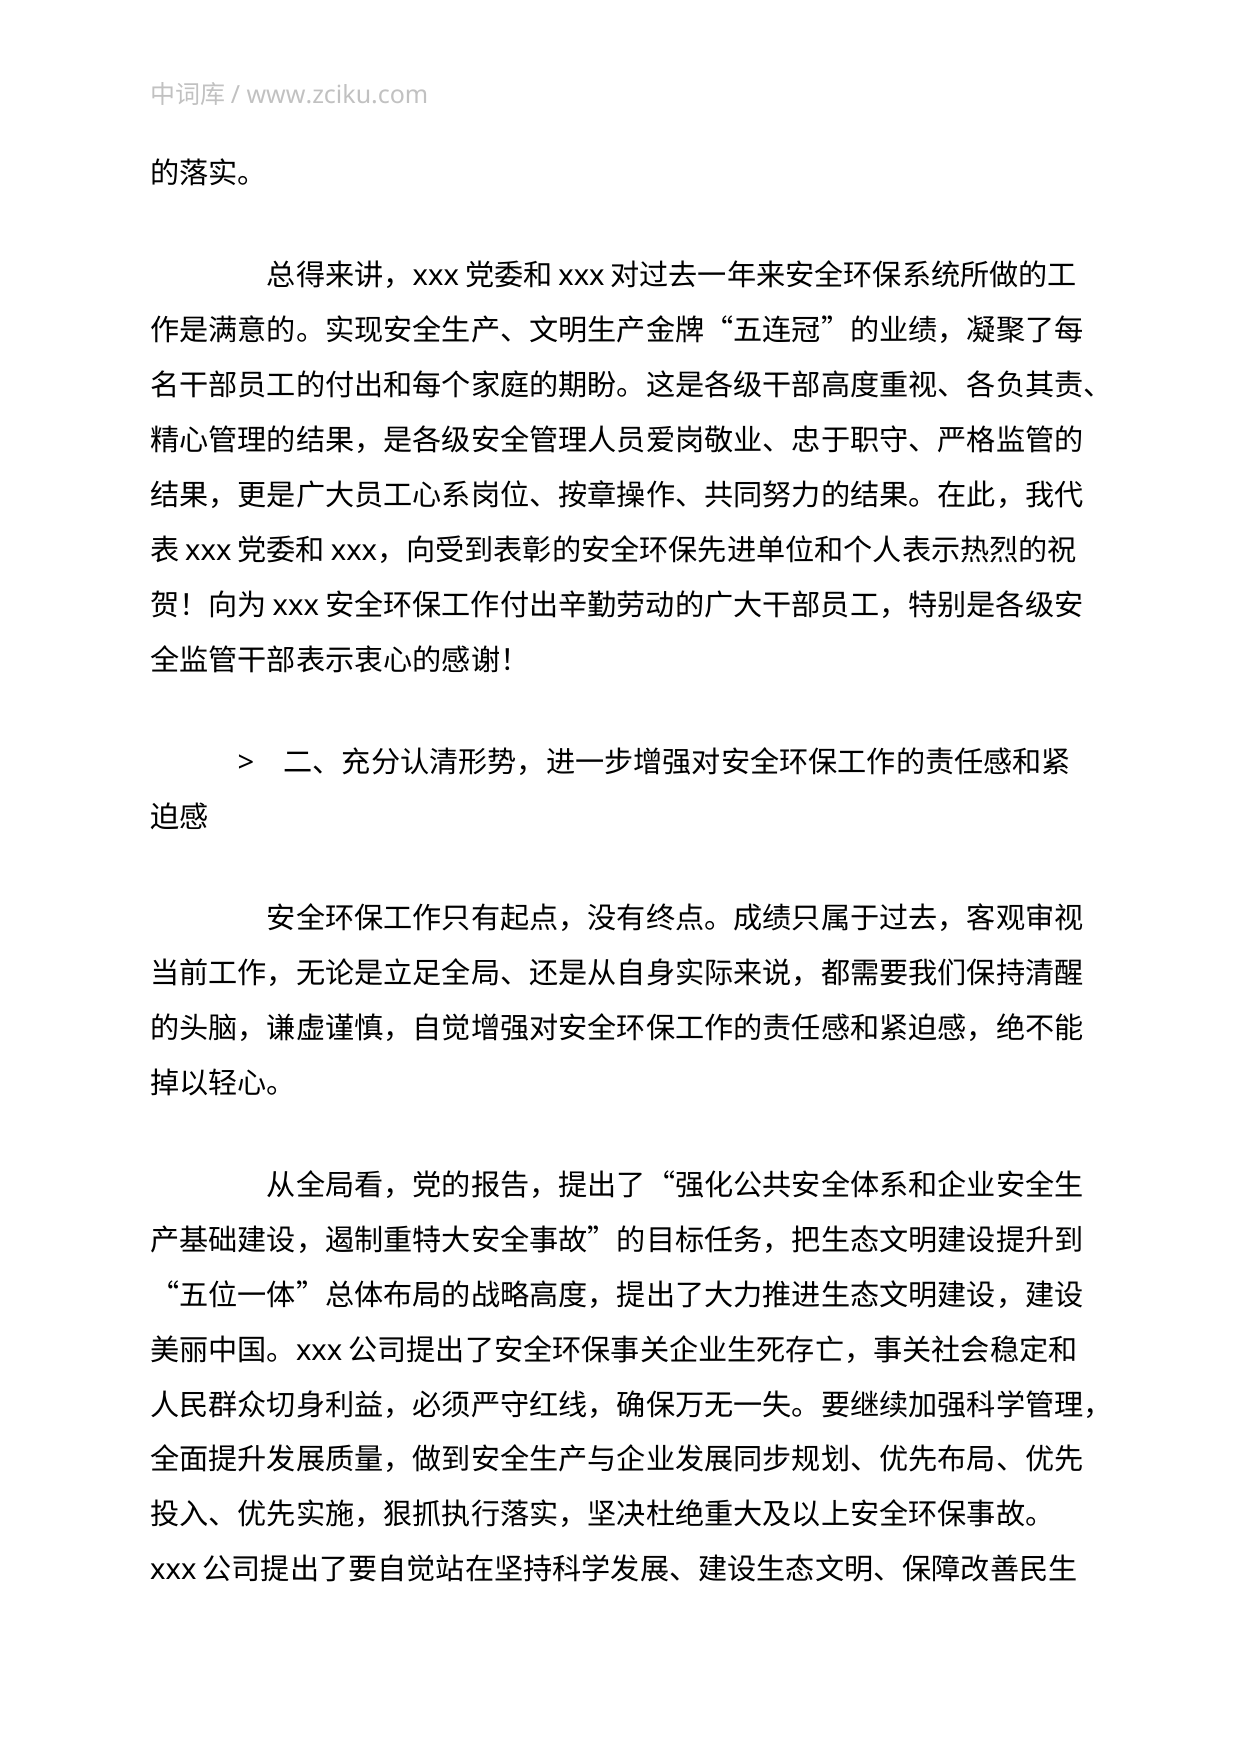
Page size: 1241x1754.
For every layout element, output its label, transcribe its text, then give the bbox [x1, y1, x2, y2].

text > 二、充分认清形势，进一步增强对安全环保工作的责任感和紧迫感 [150, 738, 1090, 835]
text 安全环保工作只有起点，没有终点。成绩只属于过去，客观审视当前工作，无论是立足全局、还是从自身实际来说，都需要我们保持清醒的头脑，谦虚谨慎，自觉增强对安全环保工作的责任感和紧迫感，绝不能掉以轻心。 [150, 895, 1090, 1102]
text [150, 150, 1090, 192]
text 总得来讲，xxx党委和xxx对过去一年来安全环保系统所做的工作是满意的。实现安全生产、文明生产金牌“五连冠”的业绩，凝聚了每名干部员工的付出和每个家庭的期盼。这是各级干部高度重视、各负其责、精心管理的结果，是各级安全管理人员爱岗敬业、忠于职守、严格监管的结果，更是广大员工心系岗位、按章操作、共同努力的结果。在此，我代表xxx党委和xxx，向受到表彰的安全环保先进单位和个人表示热烈的祝贺！向为xxx安全环保工作付出辛勤劳动的广大干部员工，特别是各级安全监管干部表示衷心的感谢！ [150, 252, 1090, 679]
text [150, 1161, 1090, 1588]
